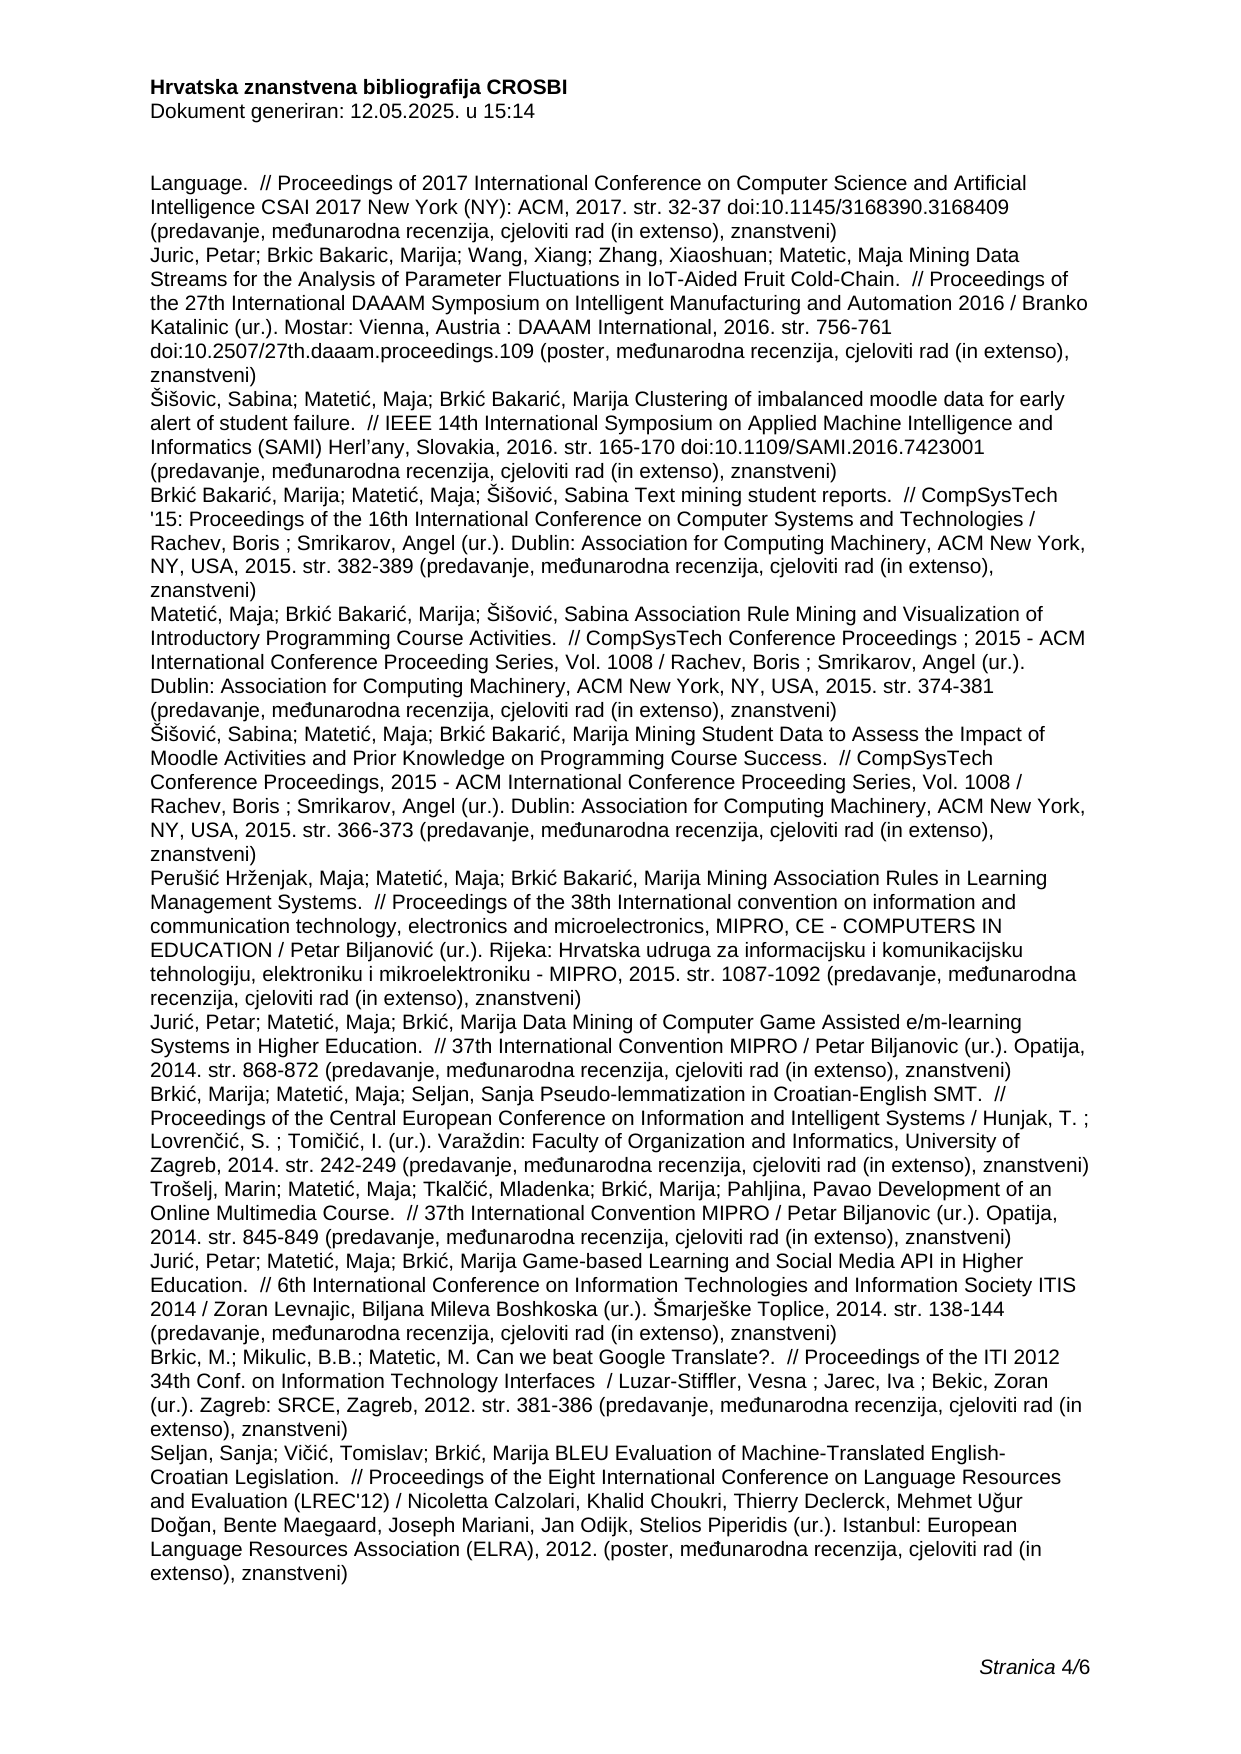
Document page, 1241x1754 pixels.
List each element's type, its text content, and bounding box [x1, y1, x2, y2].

text Trošelj, Marin; Matetić, Maja; Tkalčić, Mladenka; Brkić, Marija; Pahljina, Pavao [150, 1177, 1090, 1249]
text Perušić Hrženjak, Maja; Matetić, Maja; Brkić Bakarić, Marija [150, 866, 1090, 1009]
text Šišović, Sabina; Matetić, Maja; Brkić Bakarić, Marija [150, 722, 1090, 866]
text Matetić, Maja; Brkić Bakarić, Marija; Šišović, Sabina [150, 602, 1090, 722]
text Jurić, Petar; Matetić, Maja; Brkić, Marija [150, 1009, 1090, 1081]
text Brkić Bakarić, Marija; Matetić, Maja; Šišović, Sabina [150, 482, 1090, 602]
text Brkić, Marija; Matetić, Maja; Seljan, Sanja [150, 1081, 1090, 1177]
text Jurić, Petar; Matetić, Maja; Brkić, Marija [150, 1249, 1090, 1345]
text Juric, Petar; Brkic Bakaric, Marija; Wang, Xiang; Zhang, Xiaoshuan; Matetic, Maja [150, 243, 1090, 387]
text Šišovic, Sabina; Matetić, Maja; Brkić Bakarić, Marija [150, 387, 1090, 482]
text Seljan, Sanja; Vičić, Tomislav; Brkić, Marija [150, 1441, 1090, 1584]
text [150, 171, 1090, 243]
text Brkic, M.; Mikulic, B.B.; Matetic, M. [150, 1345, 1090, 1441]
